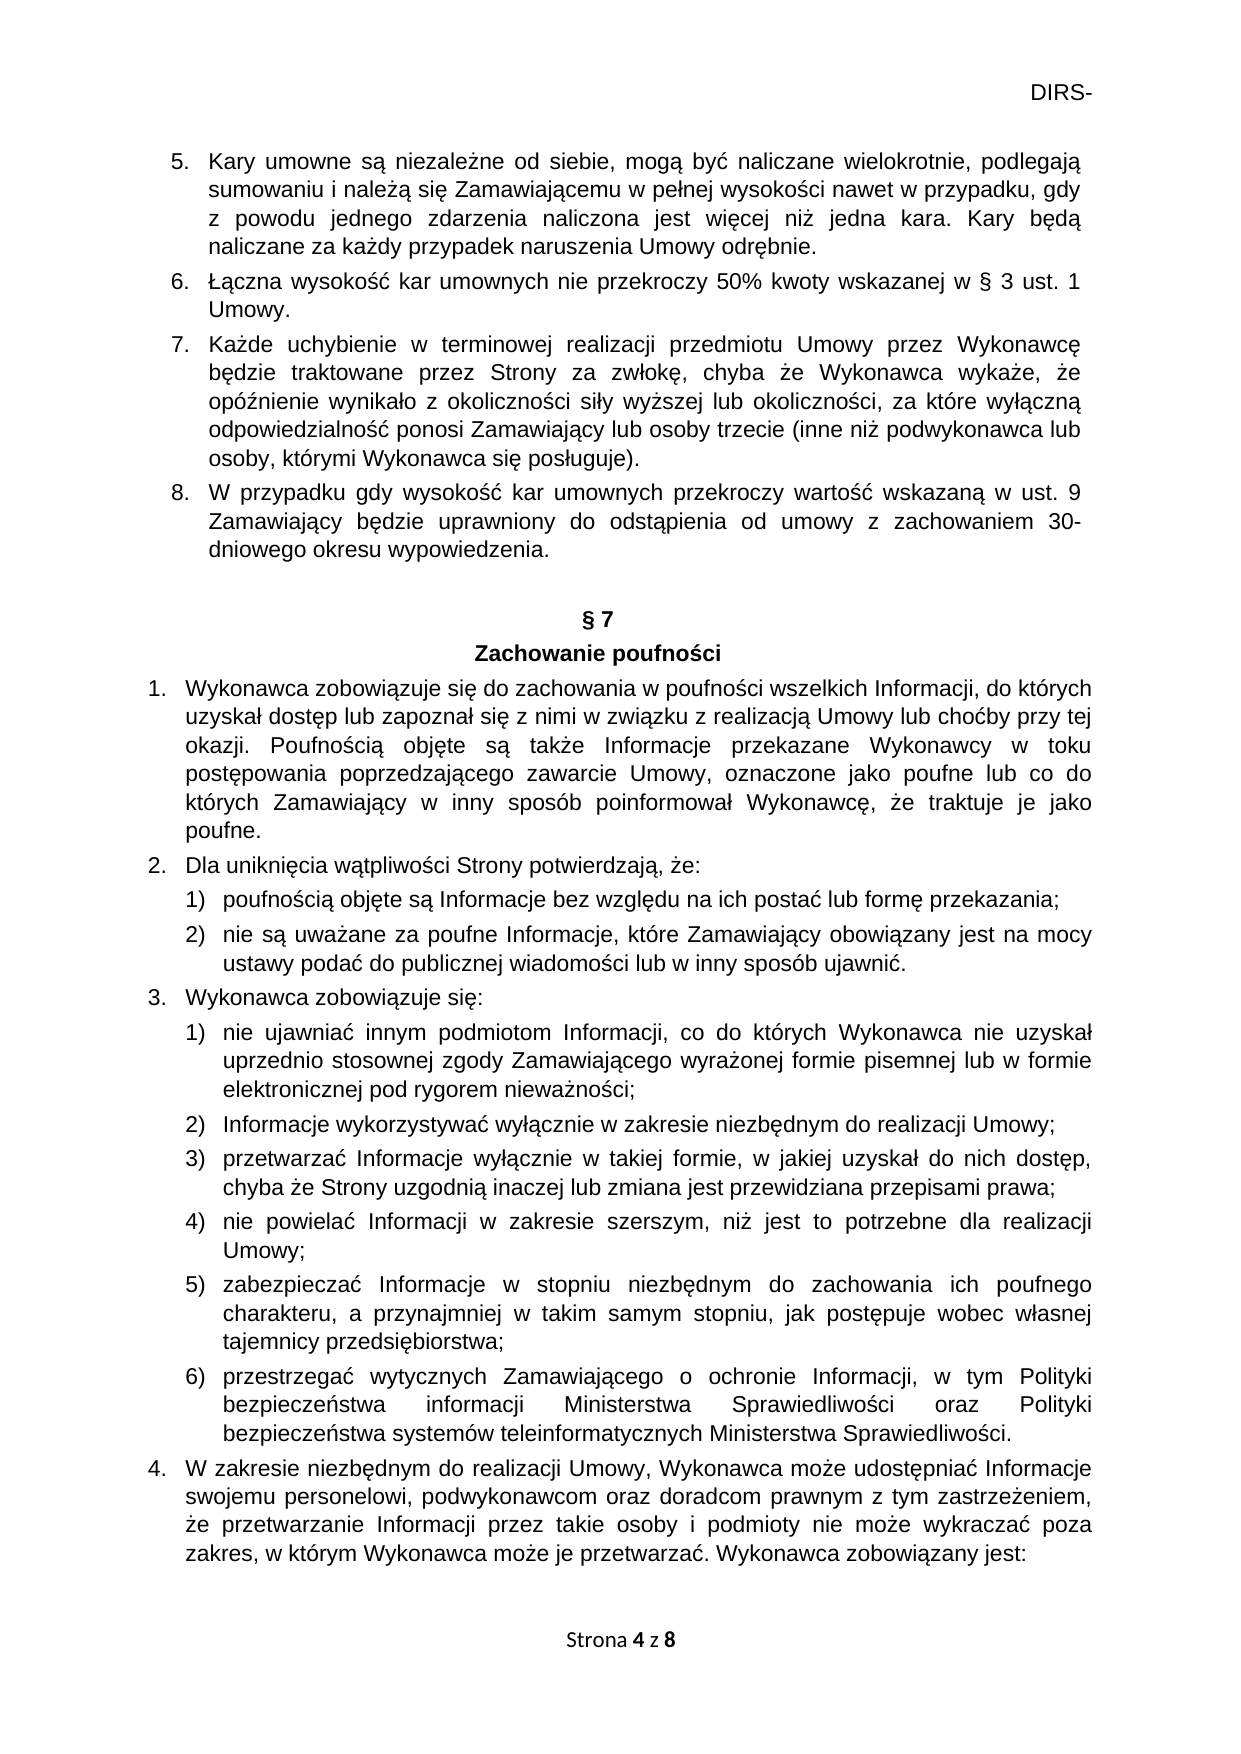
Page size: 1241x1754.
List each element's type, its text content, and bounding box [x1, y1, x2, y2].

list Łączna wysokość kar umownych nie przekroczy 50% kwoty wskazanej w § 3 ust. 1 Umowy. [171, 268, 1082, 322]
list Wykonawca zobowiązuje się do zachowania w poufności wszelkich Informacji, do których uzyskał dostęp lub zapoznał się z nimi w związku z realizacją Umowy lub choćby przy tej okazji. Poufnością objęte są także Informacje przekazane Wykonawcy w toku postępowania poprzedzającego zawarcie Umowy, oznaczone jako poufne lub co do których Zamawiający w inny sposób poinformował Wykonawcę, że traktuje je jako poufne. [148, 675, 1092, 843]
list Wykonawca zobowiązuje się: [148, 984, 1092, 1011]
text § 7 [148, 606, 1048, 632]
list przestrzegać wytycznych Zamawiającego o ochronie Informacji, w tym Polityki bezpieczeństwa informacji Ministerstwa Sprawiedliwości oraz Polityki bezpieczeństwa systemów teleinformatycznych Ministerstwa Sprawiedliwości. [185, 1363, 1092, 1446]
list przetwarzać Informacje wyłącznie w takiej formie, w jakiej uzyskał do nich dostęp, chyba że Strony uzgodnią inaczej lub zmiana jest przewidziana przepisami prawa; [185, 1145, 1092, 1200]
list Każde uchybienie w terminowej realizacji przedmiotu Umowy przez Wykonawcę będzie traktowane przez Strony za zwłokę, chyba że Wykonawca wykaże, że opóźnienie wynikało z okoliczności siły wyższej lub okoliczności, za które wyłączną odpowiedzialność ponosi Zamawiający lub osoby trzecie (inne niż podwykonawca lub osoby, którymi Wykonawca się posługuje). [171, 331, 1082, 471]
list W przypadku gdy wysokość kar umownych przekroczy wartość wskazaną w ust. 9 Zamawiający będzie uprawniony do odstąpienia od umowy z zachowaniem 30-dniowego okresu wypowiedzenia. [171, 479, 1082, 562]
list Informacje wykorzystywać wyłącznie w zakresie niezbędnym do realizacji Umowy; [185, 1111, 1092, 1137]
list W zakresie niezbędnym do realizacji Umowy, Wykonawca może udostępniać Informacje swojemu personelowi, podwykonawcom oraz doradcom prawnym z tym zastrzeżeniem, że przetwarzanie Informacji przez takie osoby i podmioty nie może wykraczać poza zakres, w którym Wykonawca może je przetwarzać. Wykonawca zobowiązany jest: [148, 1454, 1092, 1566]
list Kary umowne są niezależne od siebie, mogą być naliczane wielokrotnie, podlegają sumowaniu i należą się Zamawiającemu w pełnej wysokości nawet w przypadku, gdy z powodu jednego zdarzenia naliczona jest więcej niż jedna kara. Kary będą naliczane za każdy przypadek naruszenia Umowy odrębnie. [171, 148, 1082, 259]
list nie ujawniać innym podmiotom Informacji, co do których Wykonawca nie uzyskał uprzednio stosownej zgody Zamawiającego wyrażonej formie pisemnej lub w formie elektronicznej pod rygorem nieważności; [185, 1019, 1092, 1102]
list Dla uniknięcia wątpliwości Strony potwierdzają, że: [148, 852, 1092, 878]
list nie są uważane za poufne Informacje, które Zamawiający obowiązany jest na mocy ustawy podać do publicznej wiadomości lub w inny sposób ujawnić. [185, 921, 1092, 976]
list zabezpieczać Informacje w stopniu niezbędnym do zachowania ich poufnego charakteru, a przynajmniej w takim samym stopniu, jak postępuje wobec własnej tajemnicy przedsiębiorstwa; [185, 1271, 1092, 1355]
list poufnością objęte są Informacje bez względu na ich postać lub formę przekazania; [185, 886, 1092, 913]
text Zachowanie poufności [148, 640, 1048, 667]
list nie powielać Informacji w zakresie szerszym, niż jest to potrzebne dla realizacji Umowy; [185, 1208, 1092, 1263]
